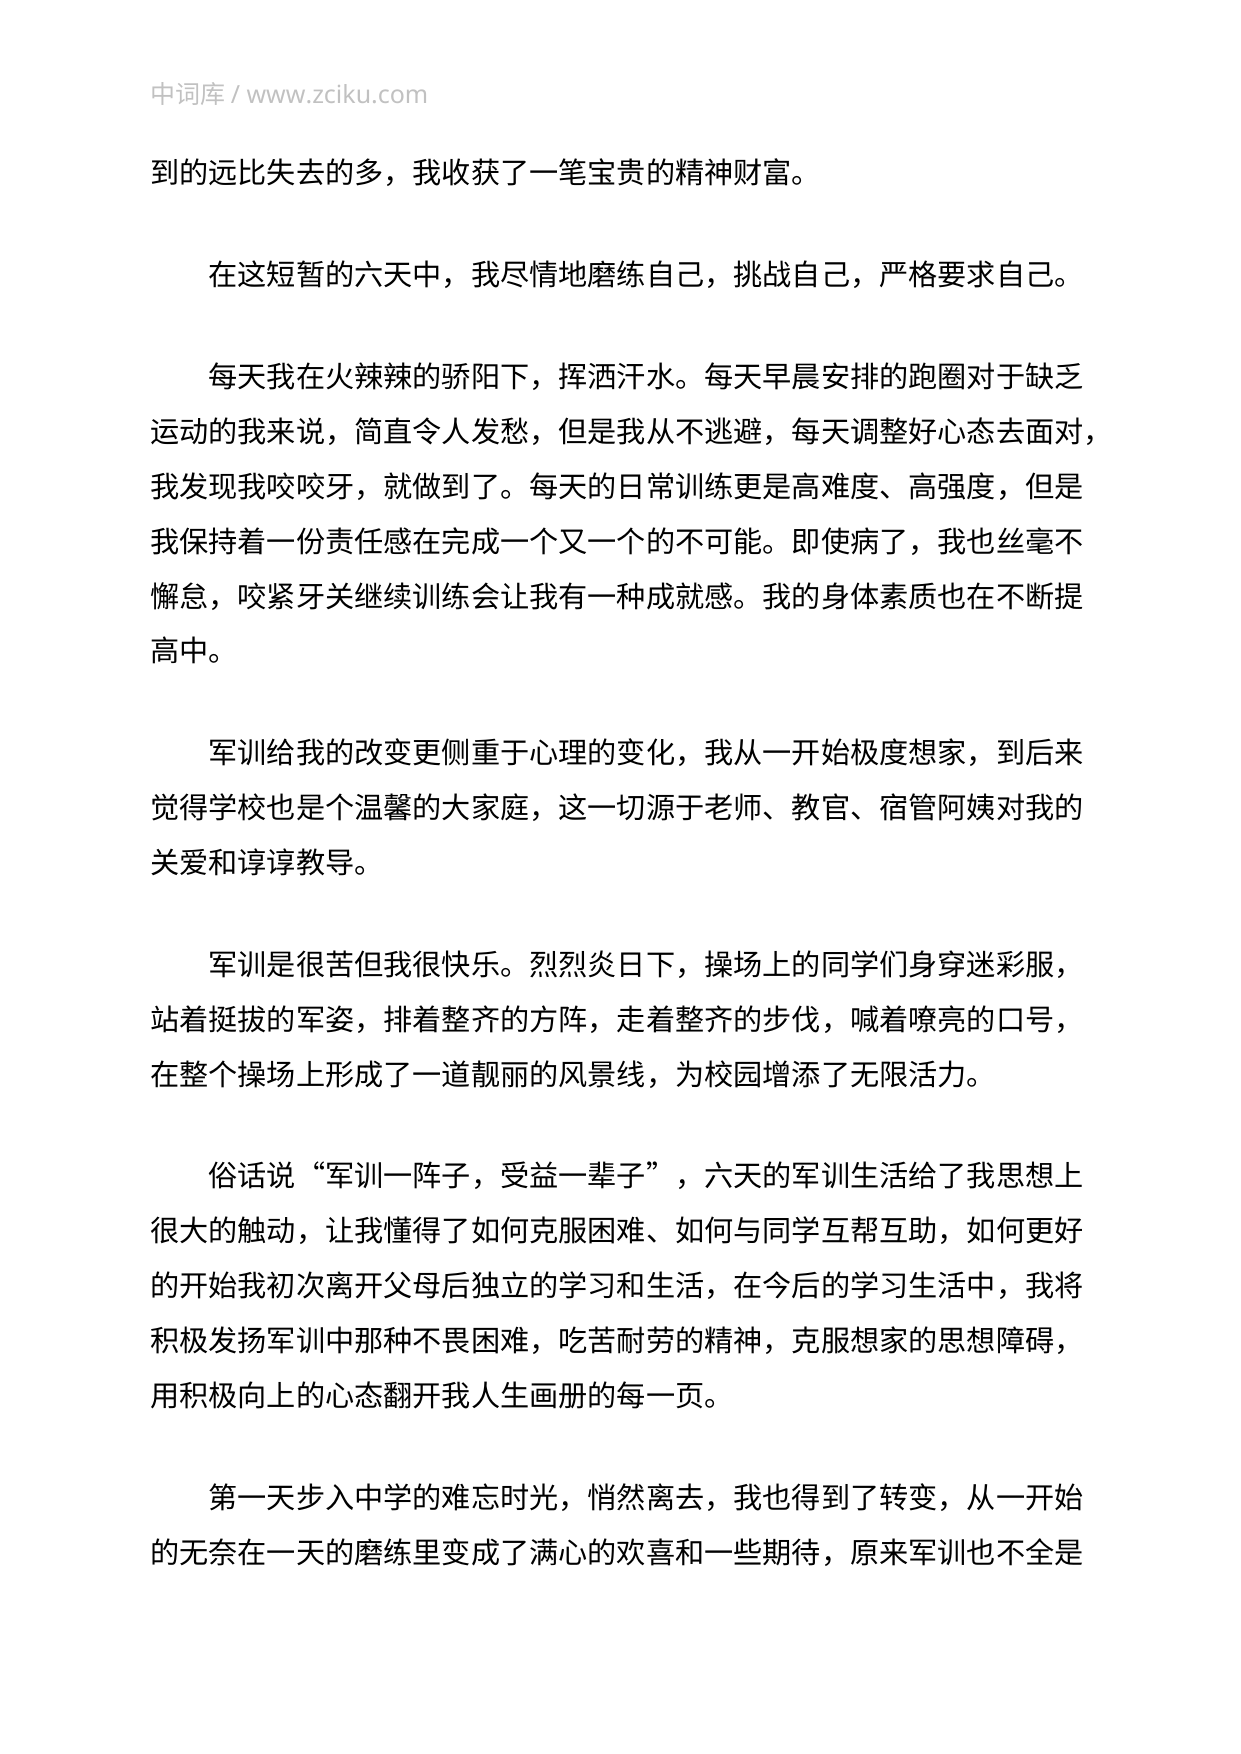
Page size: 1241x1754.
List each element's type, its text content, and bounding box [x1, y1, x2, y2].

text 在这短暂的六天中，我尽情地磨练自己，挑战自己，严格要求自己。 [150, 252, 1090, 294]
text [150, 150, 1090, 192]
text 俗话说“军训一阵子，受益一辈子”，六天的军训生活给了我思想上很大的触动，让我懂得了如何克服困难、如何与同学互帮互助，如何更好的开始我初次离开父母后独立的学习和生活，在今后的学习生活中，我将积极发扬军训中那种不畏困难，吃苦耐劳的精神，克服想家的思想障碍，用积极向上的心态翻开我人生画册的每一页。 [150, 1153, 1090, 1415]
text 每天我在火辣辣的骄阳下，挥洒汗水。每天早晨安排的跑圈对于缺乏运动的我来说，简直令人发愁，但是我从不逃避，每天调整好心态去面对，我发现我咬咬牙，就做到了。每天的日常训练更是高难度、高强度，但是我保持着一份责任感在完成一个又一个的不可能。即使病了，我也丝毫不懈怠，咬紧牙关继续训练会让我有一种成就感。我的身体素质也在不断提高中。 [150, 353, 1090, 670]
text 军训给我的改变更侧重于心理的变化，我从一开始极度想家，到后来觉得学校也是个温馨的大家庭，这一切源于老师、教官、宿管阿姨对我的关爱和谆谆教导。 [150, 730, 1090, 882]
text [150, 1474, 1090, 1571]
text 军训是很苦但我很快乐。烈烈炎日下，操场上的同学们身穿迷彩服，站着挺拔的军姿，排着整齐的方阵，走着整齐的步伐，喊着嘹亮的口号，在整个操场上形成了一道靓丽的风景线，为校园增添了无限活力。 [150, 941, 1090, 1093]
